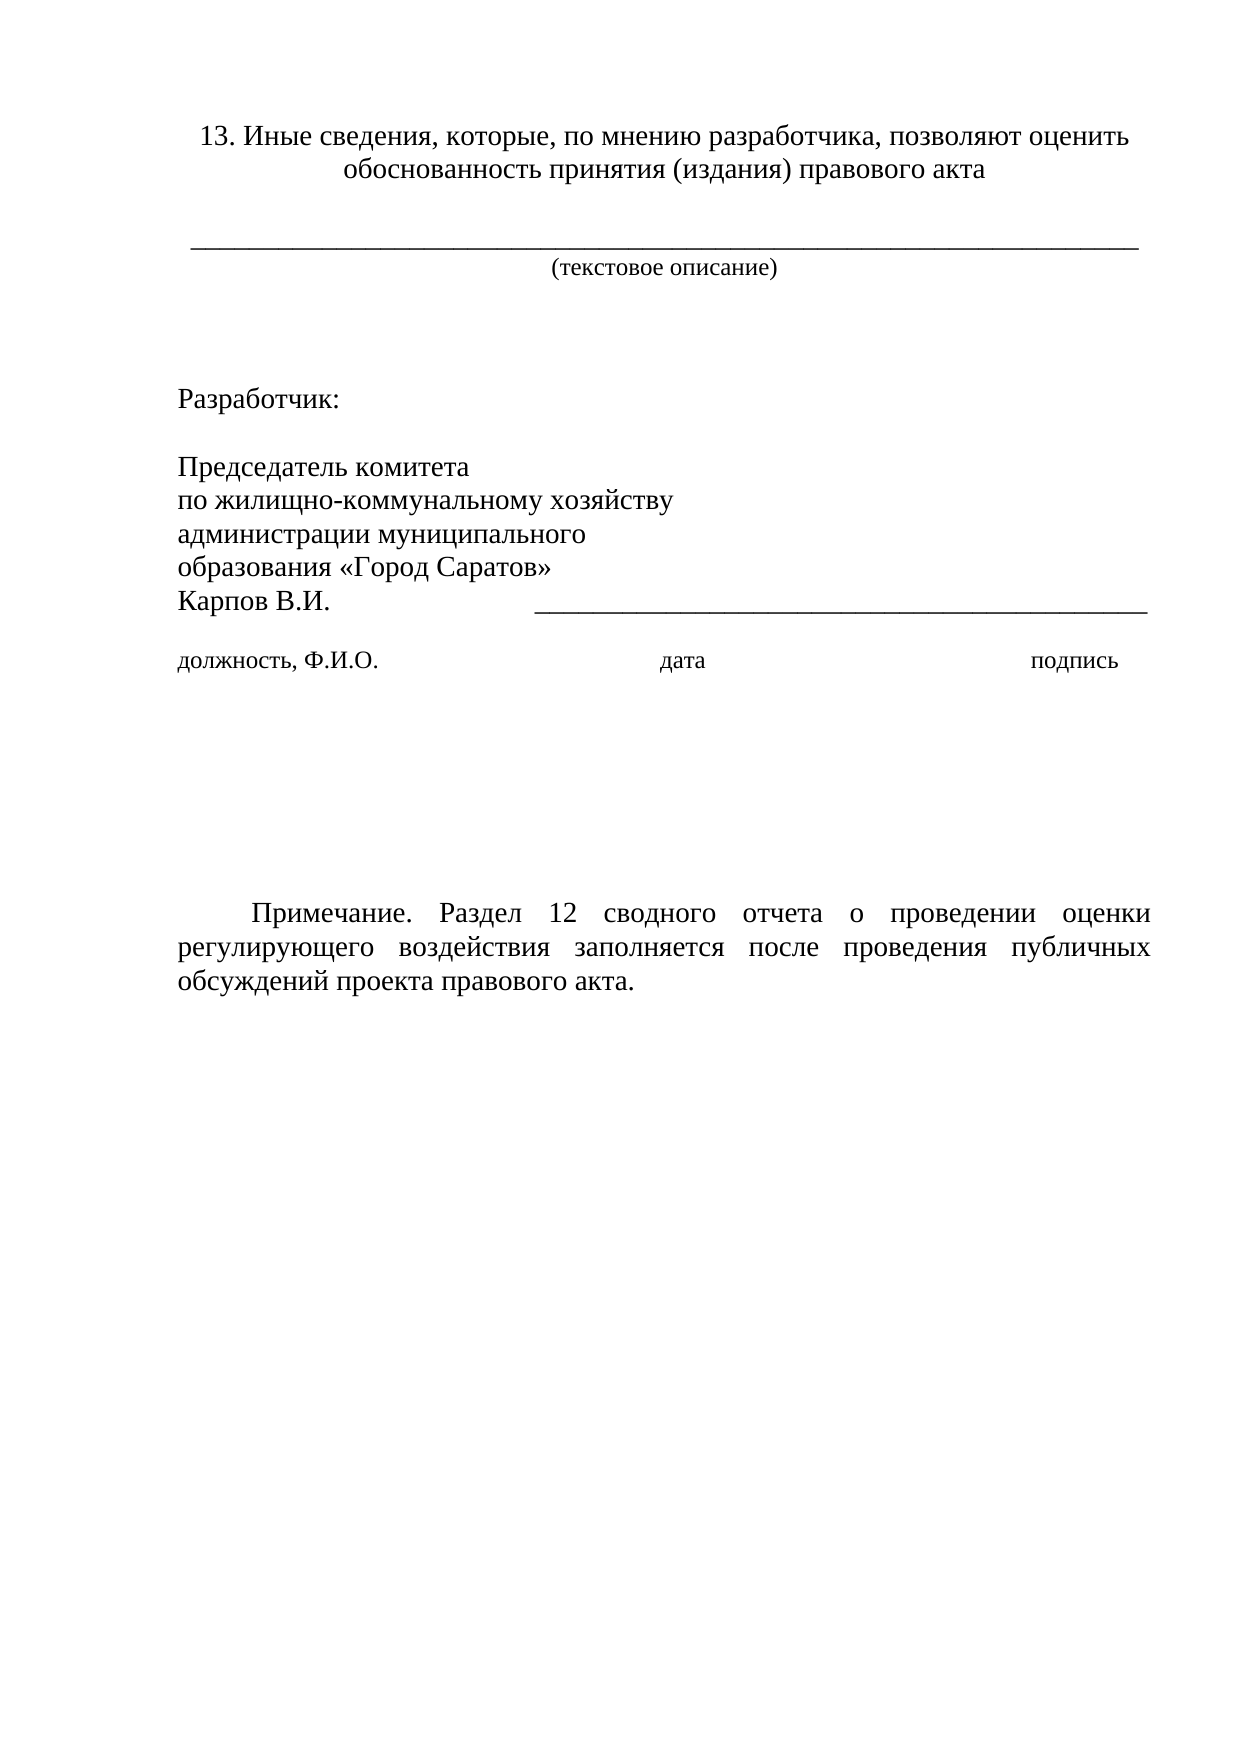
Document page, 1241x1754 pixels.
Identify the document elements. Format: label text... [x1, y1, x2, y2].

text 13. Иные сведения, которые, по мнению разработчика, позволяют оценить обоснованность принятия (издания) правового акта [177, 118, 1152, 185]
text Председатель комитета [177, 449, 1152, 482]
text Разработчик: [177, 382, 1152, 415]
text должность, Ф.И.О. дата подпись [177, 645, 1152, 674]
text образования «Город Саратов» [177, 549, 1152, 583]
text Карпов В.И. __________________________________________ [177, 583, 1152, 616]
text _________________________________________________________________ [177, 219, 1152, 252]
text по жилищно-коммунальному хозяйству [177, 482, 1152, 516]
text администрации муниципального [177, 516, 1152, 549]
text (текстовое описание) [177, 252, 1152, 281]
text Примечание. Раздел 12 сводного отчета о проведении оценки регулирующего воздействия заполняется после проведения публичных обсуждений проекта правового акта. [177, 896, 1152, 996]
